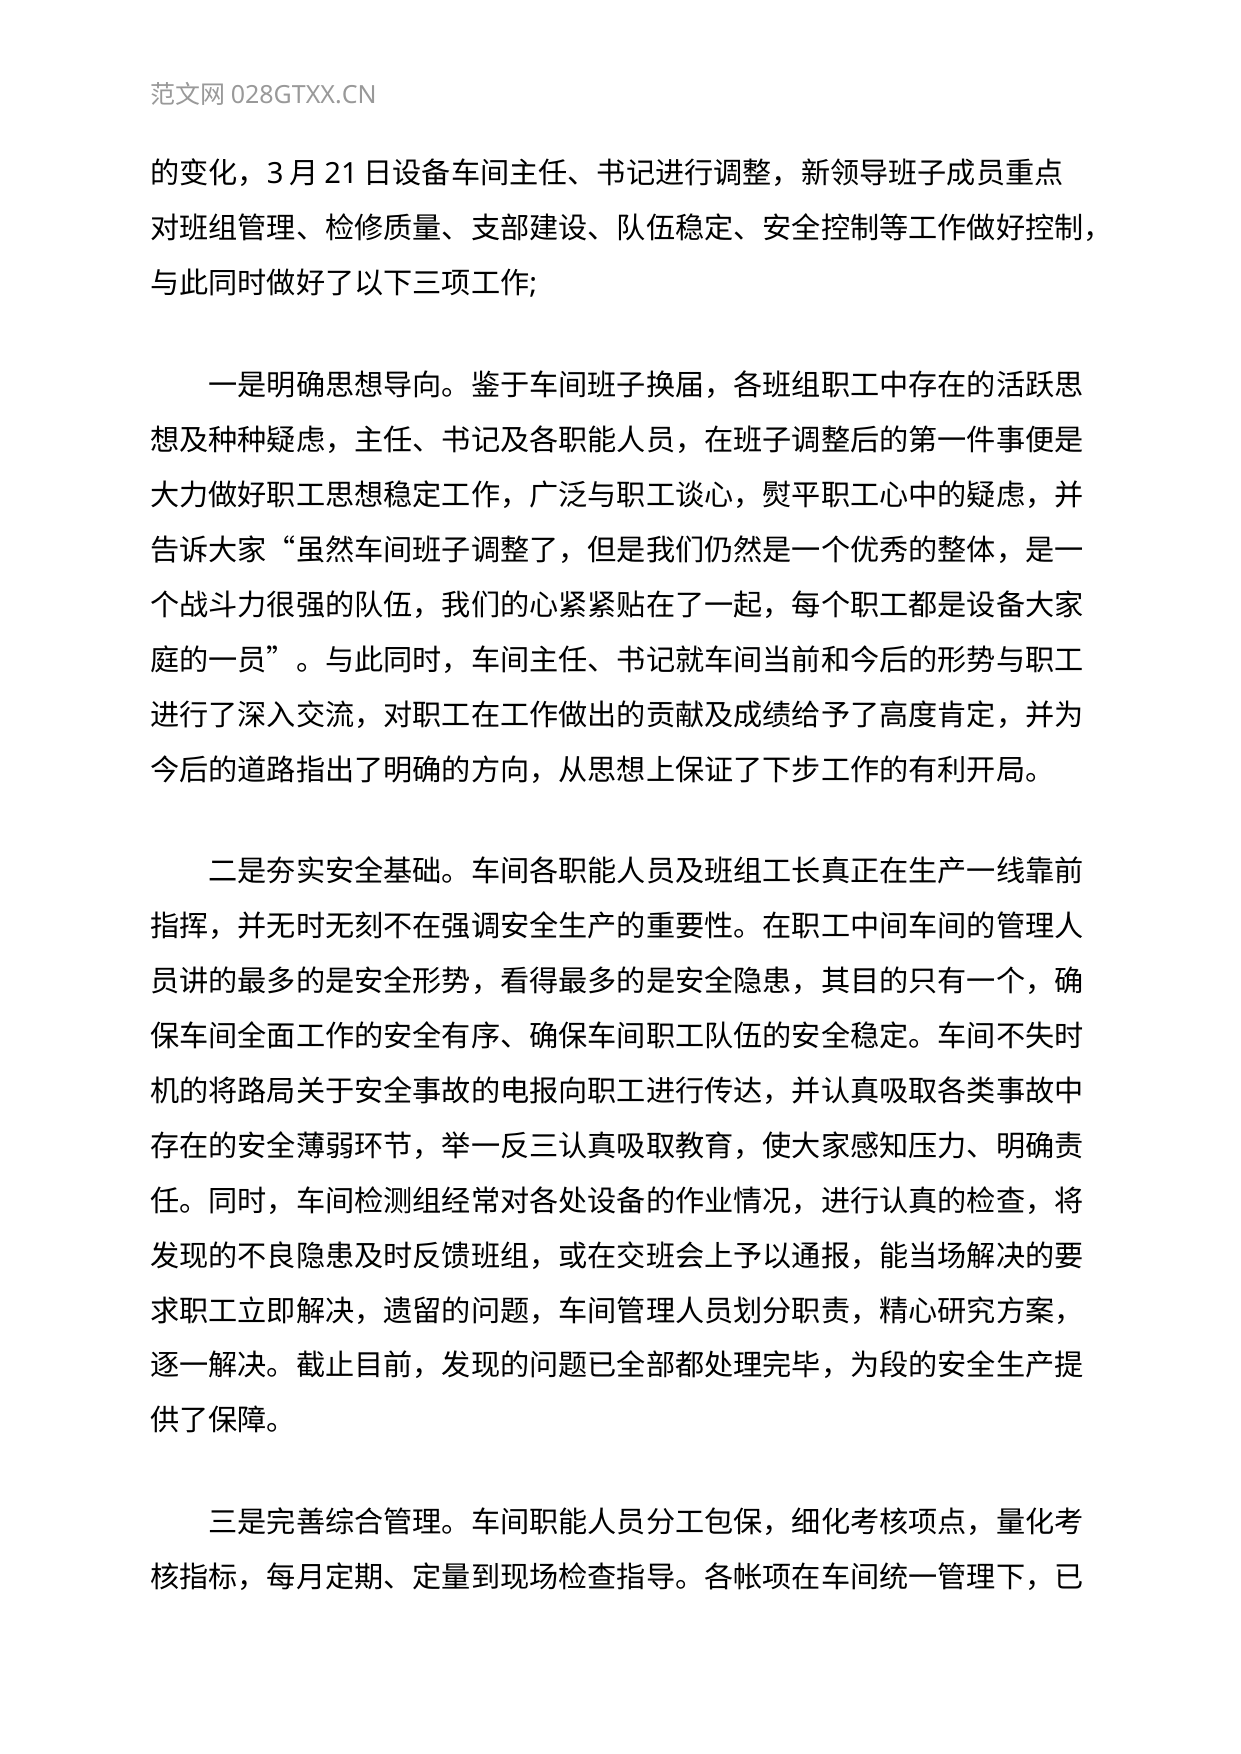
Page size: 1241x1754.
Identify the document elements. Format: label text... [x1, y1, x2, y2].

text 二是夯实安全基础。车间各职能人员及班组工长真正在生产一线靠前指挥，并无时无刻不在强调安全生产的重要性。在职工中间车间的管理人员讲的最多的是安全形势，看得最多的是安全隐患，其目的只有一个，确保车间全面工作的安全有序、确保车间职工队伍的安全稳定。车间不失时机的将路局关于安全事故的电报向职工进行传达，并认真吸取各类事故中存在的安全薄弱环节，举一反三认真吸取教育，使大家感知压力、明确责任。同时，车间检测组经常对各处设备的作业情况，进行认真的检查，将发现的不良隐患及时反馈班组，或在交班会上予以通报，能当场解决的要求职工立即解决，遗留的问题，车间管理人员划分职责，精心研究方案，逐一解决。截止目前，发现的问题已全部都处理完毕，为段的安全生产提供了保障。 [150, 848, 1090, 1439]
text 一是明确思想导向。鉴于车间班子换届，各班组职工中存在的活跃思想及种种疑虑，主任、书记及各职能人员，在班子调整后的第一件事便是大力做好职工思想稳定工作，广泛与职工谈心，熨平职工心中的疑虑，并告诉大家“虽然车间班子调整了，但是我们仍然是一个优秀的整体，是一个战斗力很强的队伍，我们的心紧紧贴在了一起，每个职工都是设备大家庭的一员”。与此同时，车间主任、书记就车间当前和今后的形势与职工进行了深入交流，对职工在工作做出的贡献及成绩给予了高度肯定，并为今后的道路指出了明确的方向，从思想上保证了下步工作的有利开局。 [150, 362, 1090, 788]
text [150, 150, 1090, 302]
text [150, 1499, 1090, 1596]
